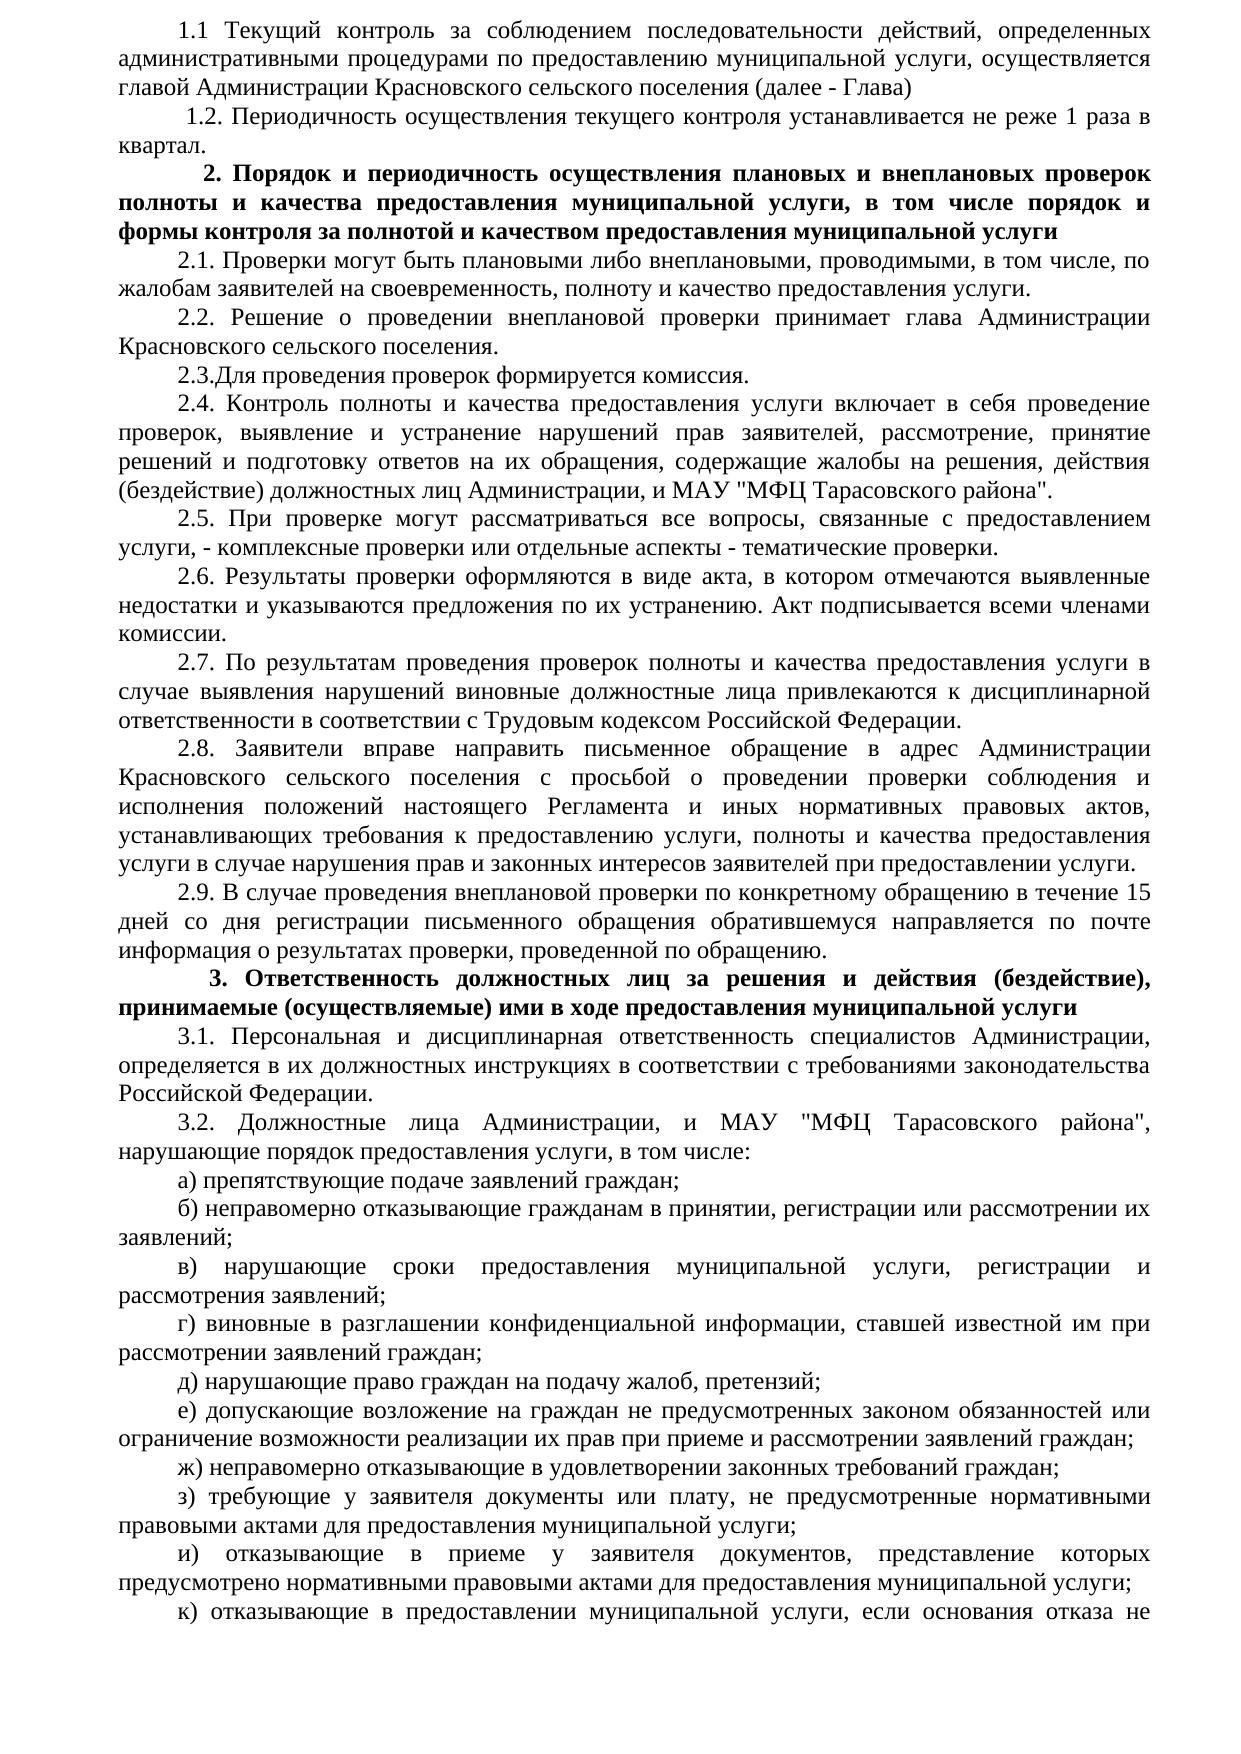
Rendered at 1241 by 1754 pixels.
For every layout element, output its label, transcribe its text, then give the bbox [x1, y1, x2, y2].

text а) препятствующие подаче заявлений граждан; [118, 1165, 1152, 1193]
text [118, 1596, 1152, 1625]
text е) допускающие возложение на граждан не предусмотренных законом обязанностей или ограничение возможности реализации их прав при приеме и рассмотрении заявлений граждан; [118, 1395, 1152, 1452]
text б) неправомерно отказывающие гражданам в принятии, регистрации или рассмотрении их заявлений; [118, 1193, 1152, 1251]
text и) отказывающие в приеме у заявителя документов, представление которых предусмотрено нормативными правовыми актами для предоставления муниципальной услуги; [118, 1538, 1152, 1596]
text 2.2. Решение о проведении внеплановой проверки принимает глава Администрации Красновского сельского поселения. [118, 302, 1152, 360]
text 2.8. Заявители вправе направить письменное обращение в адрес Администрации Красновского сельского поселения с просьбой о проведении проверки соблюдения и исполнения положений настоящего Регламента и иных нормативных правовых актов, устанавливающих требования к предоставлению услуги, полноты и качества предоставления услуги в случае нарушения прав и законных интересов заявителей при предоставлении услуги. [118, 733, 1152, 877]
text д) нарушающие право граждан на подачу жалоб, претензий; [118, 1366, 1152, 1395]
text 2.3.Для проведения проверок формируется комиссия. [118, 360, 1152, 388]
text з) требующие у заявителя документы или плату, не предусмотренные нормативными правовыми актами для предоставления муниципальной услуги; [118, 1481, 1152, 1538]
text 2.6. Результаты проверки оформляются в виде акта, в котором отмечаются выявленные недостатки и указываются предложения по их устранению. Акт подписывается всеми членами комиссии. [118, 561, 1152, 647]
text 3.1. Персональная и дисциплинарная ответственность специалистов Администрации, определяется в их должностных инструкциях в соответствии с требованиями законодательства Российской Федерации. [118, 1021, 1152, 1107]
text 3.2. Должностные лица Администрации, и МАУ "МФЦ Тарасовского района", нарушающие порядок предоставления услуги, в том числе: [118, 1107, 1152, 1165]
text 2. Порядок и периодичность осуществления плановых и внеплановых проверок полноты и качества предоставления муниципальной услуги, в том числе порядок и формы контроля за полнотой и качеством предоставления муниципальной услуги [118, 158, 1152, 245]
text 2.7. По результатам проведения проверок полноты и качества предоставления услуги в случае выявления нарушений виновные должностные лица привлекаются к дисциплинарной ответственности в соответствии с Трудовым кодексом Российской Федерации. [118, 647, 1152, 733]
text 2.9. В случае проведения внеплановой проверки по конкретному обращению в течение 15 дней со дня регистрации письменного обращения обратившемуся направляется по почте информация о результатах проверки, проведенной по обращению. [118, 877, 1152, 963]
text г) виновные в разглашении конфиденциальной информации, ставшей известной им при рассмотрении заявлений граждан; [118, 1308, 1152, 1366]
text ж) неправомерно отказывающие в удовлетворении законных требований граждан; [118, 1452, 1152, 1481]
text в) нарушающие сроки предоставления муниципальной услуги, регистрации и рассмотрения заявлений; [118, 1251, 1152, 1308]
text 2.4. Контроль полноты и качества предоставления услуги включает в себя проведение проверок, выявление и устранение нарушений прав заявителей, рассмотрение, принятие решений и подготовку ответов на их обращения, содержащие жалобы на решения, действия (бездействие) должностных лиц Администрации, и МАУ "МФЦ Тарасовского района". [118, 388, 1152, 503]
text 3. Ответственность должностных лиц за решения и действия (бездействие), принимаемые (осуществляемые) ими в ходе предоставления муниципальной услуги [118, 963, 1152, 1021]
text 1.1 Текущий контроль за соблюдением последовательности действий, определенных административными процедурами по предоставлению муниципальной услуги, осуществляется главой Администрации Красновского сельского поселения (далее - Глава) [118, 15, 1152, 101]
text 1.2. Периодичность осуществления текущего контроля устанавливается не реже 1 раза в квартал. [118, 101, 1152, 158]
text 2.1. Проверки могут быть плановыми либо внеплановыми, проводимыми, в том числе, по жалобам заявителей на своевременность, полноту и качество предоставления услуги. [118, 245, 1152, 302]
text 2.5. При проверке могут рассматриваться все вопросы, связанные с предоставлением услуги, - комплексные проверки или отдельные аспекты - тематические проверки. [118, 503, 1152, 561]
